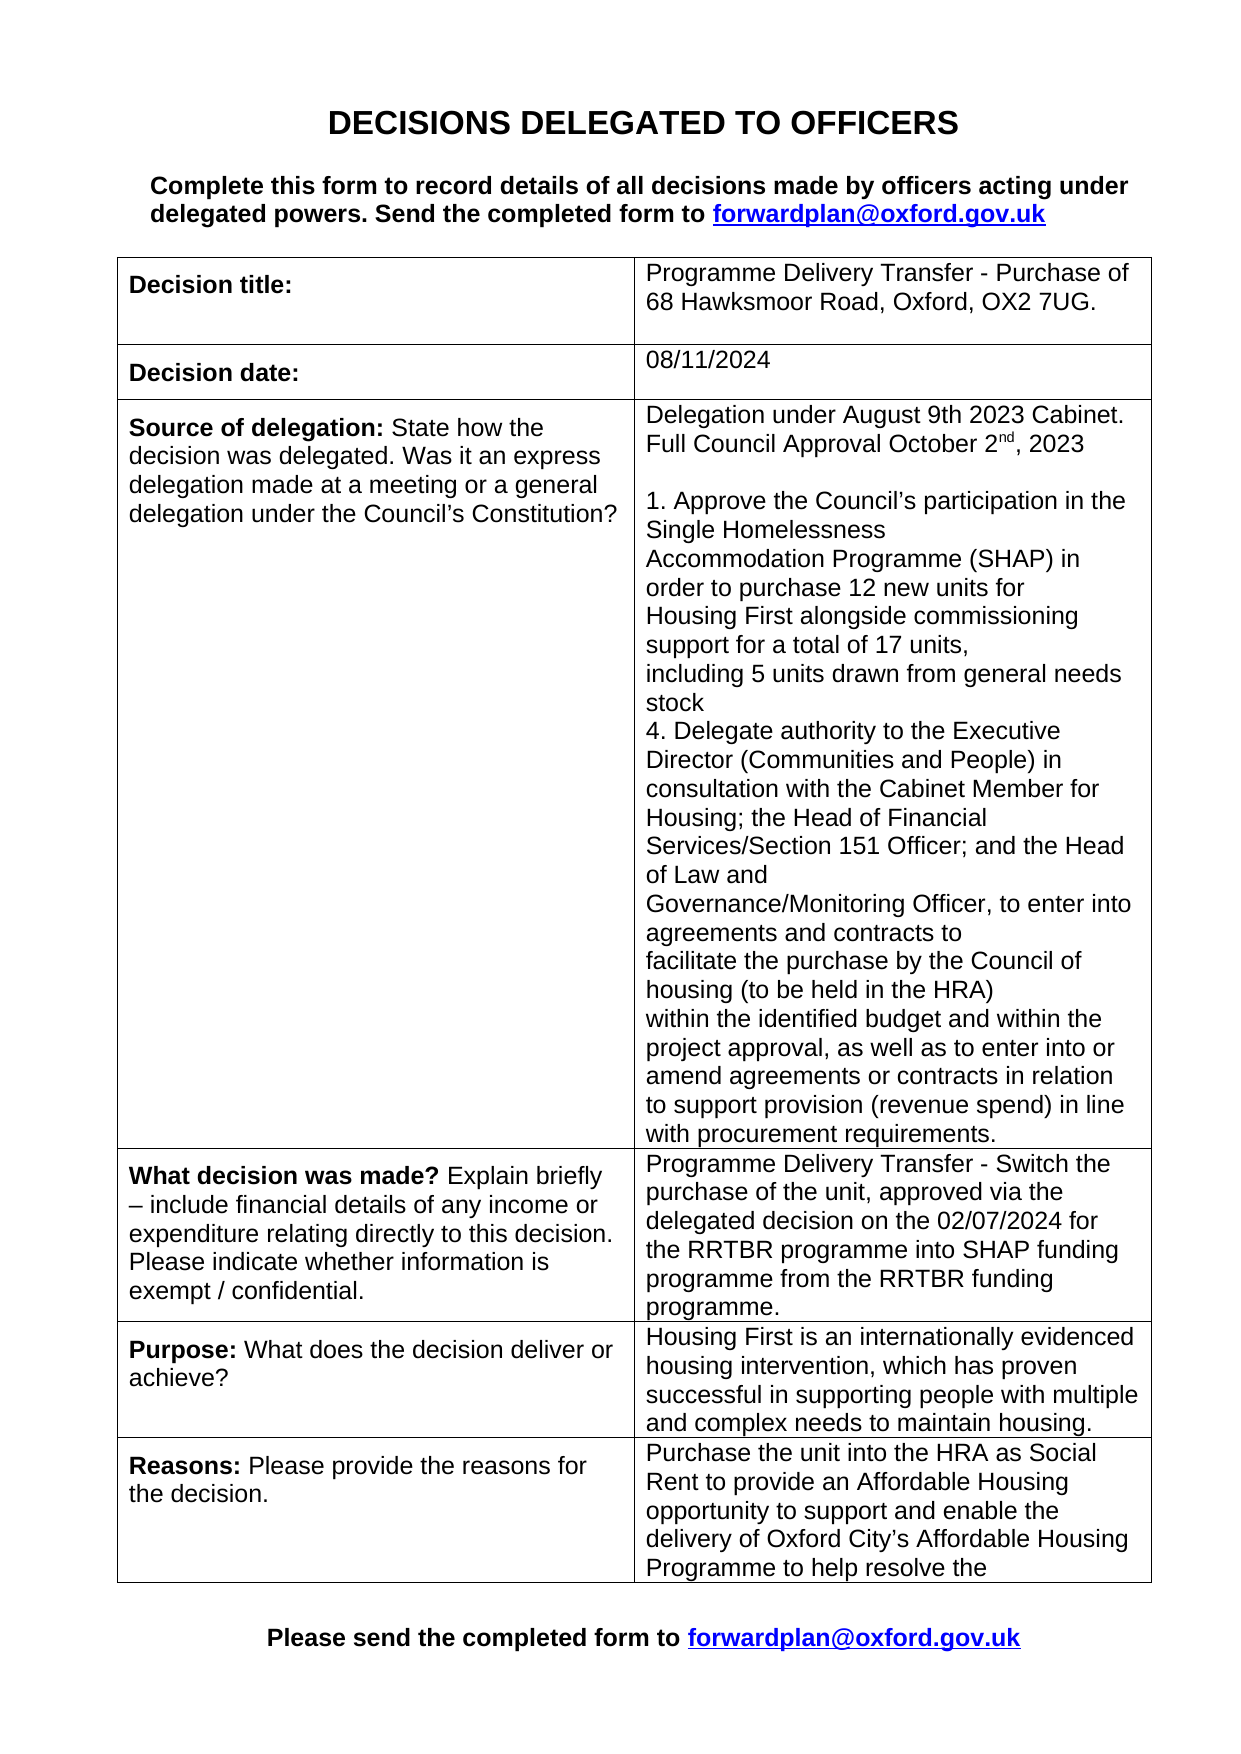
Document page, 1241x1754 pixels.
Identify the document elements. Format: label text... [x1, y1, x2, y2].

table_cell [118, 1438, 634, 1582]
table_cell What decision was made? Explain briefly – include financial details of any income or expenditure relating directly to this decision. Please indicate whether information is exempt / confidential. [118, 1149, 634, 1321]
text DECISIONS DELEGATED TO OFFICERS [150, 103, 1137, 142]
table_cell Delegation under August 9th 2023 Cabinet. Full Council Approval October 2nd, 2023 1. Approve the Council’s participation in the Single Homelessness Accommodation Programme (SHAP) in order to purchase 12 new units for Housing First alongside commissioning support for a total of 17 units, including 5 units drawn from general needs stock 4. Delegate authority to the Executive Director (Communities and People) in consultation with the Cabinet Member for Housing; the Head of Financial Services/Section 151 Officer; and the Head of Law and Governance/Monitoring Officer, to enter into agreements and contracts to facilitate the purchase by the Council of housing (to be held in the HRA) within the identified budget and within the project approval, as well as to enter into or amend agreements or contracts in relation to support provision (revenue spend) in line with procurement requirements. [635, 400, 1151, 1147]
text Complete this form to record details of all decisions made by officers acting under delegated powers. Send the completed form to forwardplan@oxford.gov.uk [150, 171, 1137, 228]
table_cell Housing First is an internationally evidenced housing intervention, which has proven successful in supporting people with multiple and complex needs to maintain housing. [635, 1322, 1151, 1437]
table_cell Source of delegation: State how the decision was delegated. Was it an express delegation made at a meeting or a general delegation under the Council’s Constitution? [118, 400, 634, 1147]
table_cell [635, 1438, 1151, 1582]
table_cell 08/11/2024 [635, 345, 1151, 399]
table_header Decision title: [118, 258, 634, 344]
table_cell Programme Delivery Transfer - Switch the purchase of the unit, approved via the delegated decision on the 02/07/2024 for the RRTBR programme into SHAP funding programme from the RRTBR funding programme. [635, 1149, 1151, 1321]
table_cell Decision date: [118, 345, 634, 399]
table_header Programme Delivery Transfer - Purchase of 68 Hawksmoor Road, Oxford, OX2 7UG. [635, 258, 1151, 344]
table_cell Purpose: What does the decision deliver or achieve? [118, 1322, 634, 1437]
